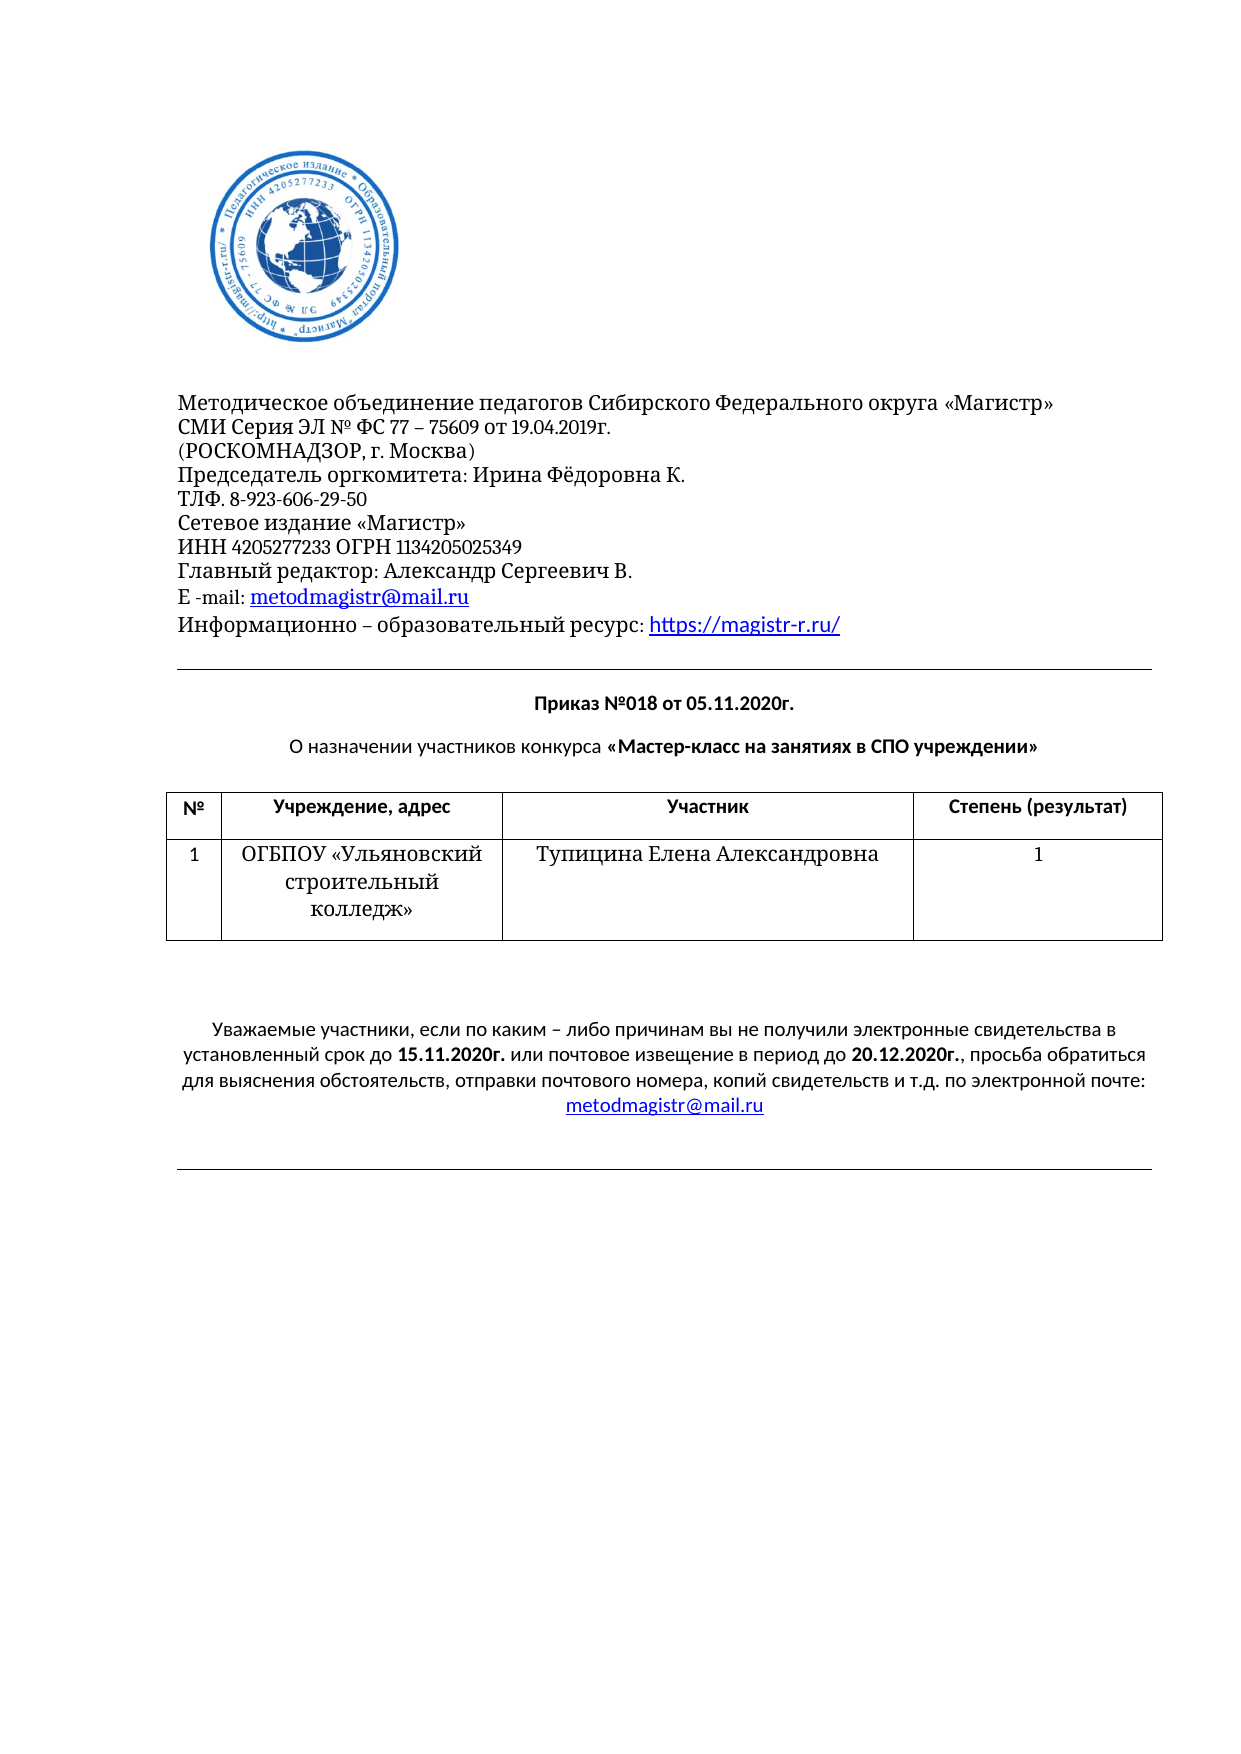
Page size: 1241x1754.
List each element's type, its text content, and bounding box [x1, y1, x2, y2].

text Председатель оргкомитета: Ирина Фёдоровна К. [177, 464, 1152, 488]
text О назначении участников конкурса «Мастер-класс на занятиях в СПО учреждении» [177, 734, 1152, 759]
text Приказ №018 от 05.11.2020г. [177, 688, 1152, 715]
text СМИ Серия ЭЛ № ФС 77 – 75609 от 19.04.2019г. [177, 416, 1152, 440]
text Информационно – образовательный ресурс: https://magistr-r.ru/ [177, 610, 1152, 638]
table_header Участник [503, 793, 913, 839]
table_cell 1 [167, 840, 221, 940]
text Е -mail: metodmagistr@mail.ru [177, 583, 1152, 610]
text Методическое объединение педагогов Сибирского Федерального округа «Магистр» [177, 392, 1152, 416]
table_cell ОГБПОУ «Ульяновский строительный колледж» [222, 840, 502, 940]
text Сетевое издание «Магистр» [177, 512, 1152, 536]
text ИНН 4205277233 ОГРН 1134205025349 [232, 536, 1152, 559]
table_header № [167, 793, 221, 839]
text Главный редактор: Александр Сергеевич В. [177, 559, 1152, 583]
text (РОСКОМНАДЗОР, г. Москва) [177, 440, 1152, 464]
table_cell Тупицина Елена Александровна [503, 840, 913, 940]
table_cell 1 [914, 840, 1162, 940]
table_header Степень (результат) [914, 793, 1162, 839]
text Уважаемые участники, если по каким – либо причинам вы не получили электронные свидетельства в установленный срок до 15.11.2020г. или почтовое извещение в период до 20.12.2020г., просьба обратиться для выяснения обстоятельств, отправки почтового номера, копий свидетельств и т.д. по электронной почте: metodmagistr@mail.ru [177, 1016, 1152, 1118]
picture [177, 118, 422, 367]
table_header Учреждение, адрес [222, 793, 502, 839]
text ТЛФ. 8-923-606-29-50 [177, 488, 1152, 512]
